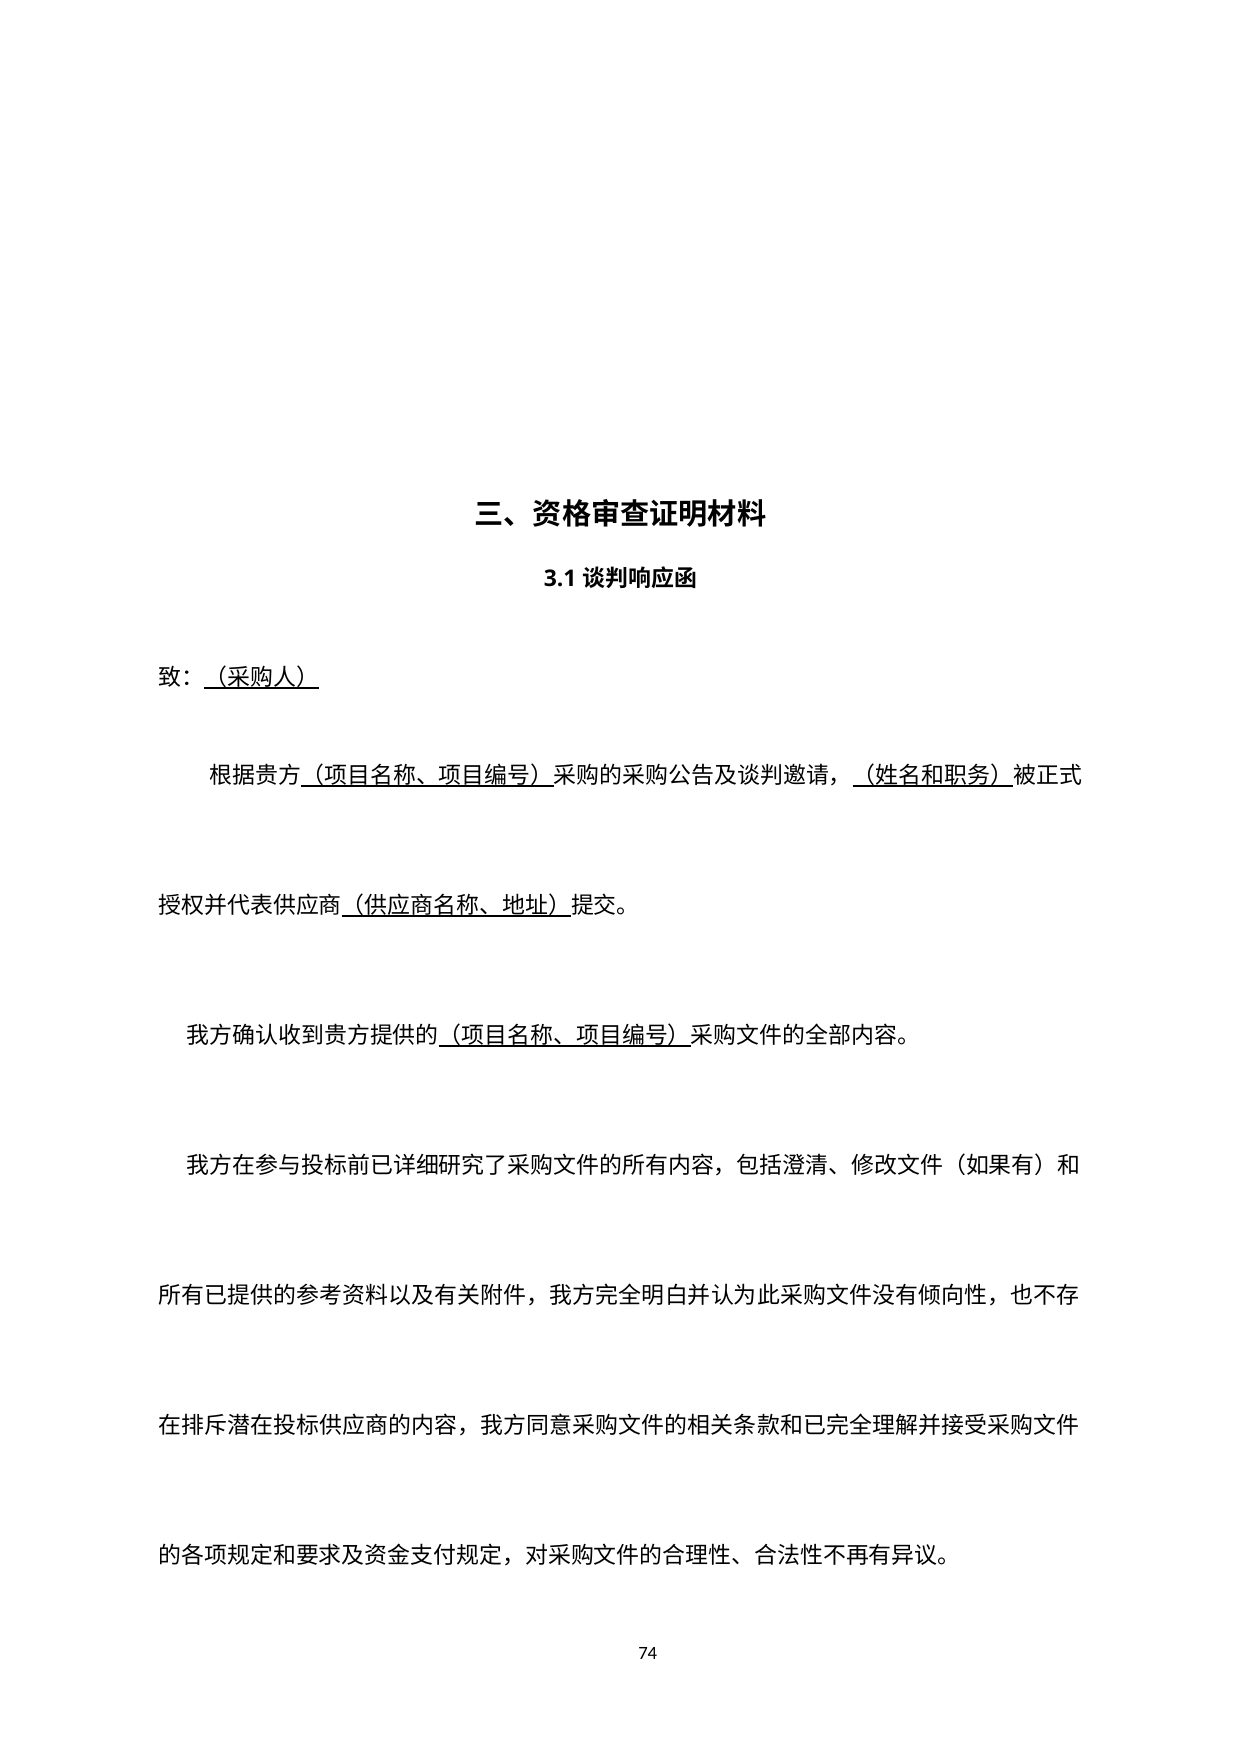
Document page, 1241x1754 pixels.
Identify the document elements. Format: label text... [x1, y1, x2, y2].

text 3.1 谈判响应函 [158, 544, 1082, 609]
text 三、资格审查证明材料 [158, 479, 1082, 544]
text 致：（采购人） [158, 643, 1082, 708]
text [158, 741, 1082, 1586]
